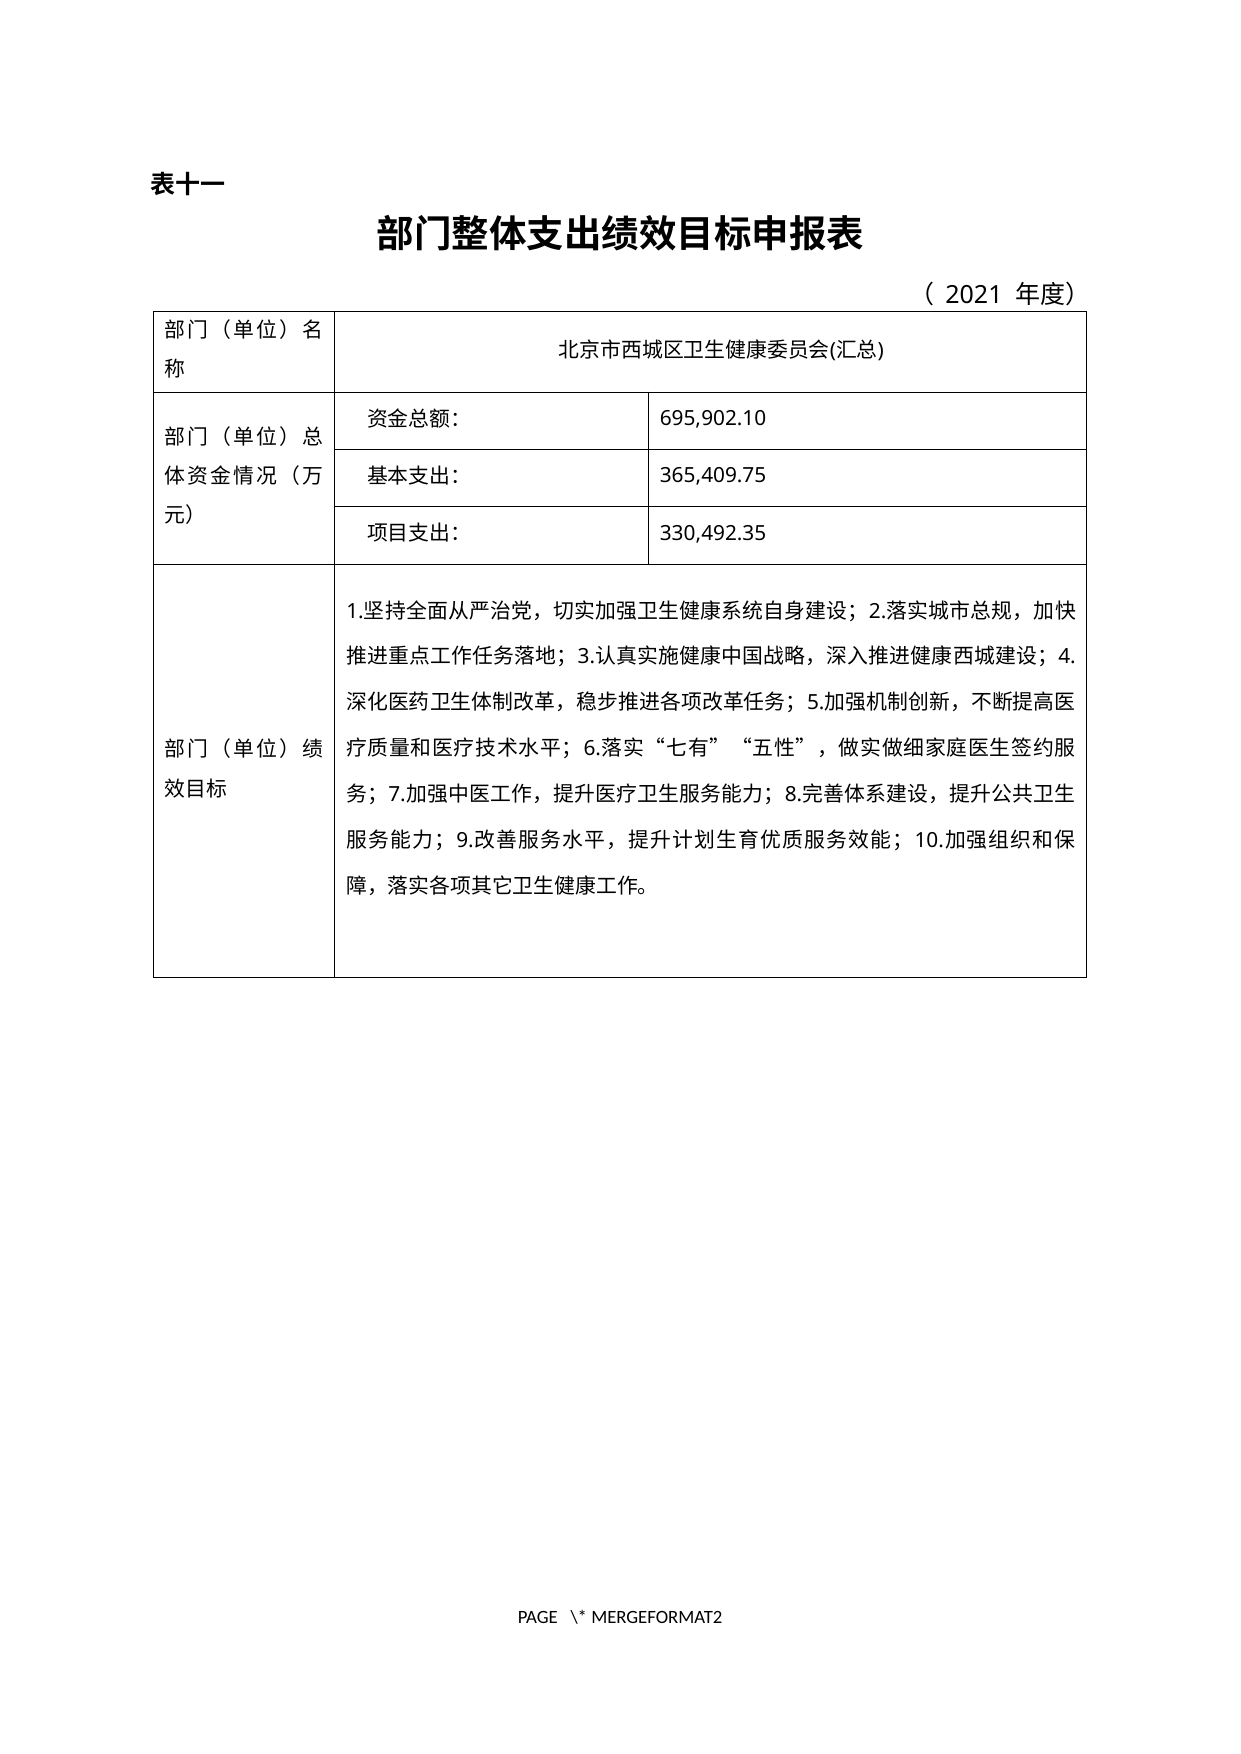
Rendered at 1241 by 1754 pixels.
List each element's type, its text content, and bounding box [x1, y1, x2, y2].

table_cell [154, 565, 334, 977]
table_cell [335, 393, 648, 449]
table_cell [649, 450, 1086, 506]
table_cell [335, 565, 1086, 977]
text 表十一 [150, 150, 1090, 204]
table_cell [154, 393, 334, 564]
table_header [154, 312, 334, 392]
text （ 2021 年度） [150, 275, 1090, 311]
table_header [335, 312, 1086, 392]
text 部门整体支出绩效目标申报表 [150, 204, 1090, 258]
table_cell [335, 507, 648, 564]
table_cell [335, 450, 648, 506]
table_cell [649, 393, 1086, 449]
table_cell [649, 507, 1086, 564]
